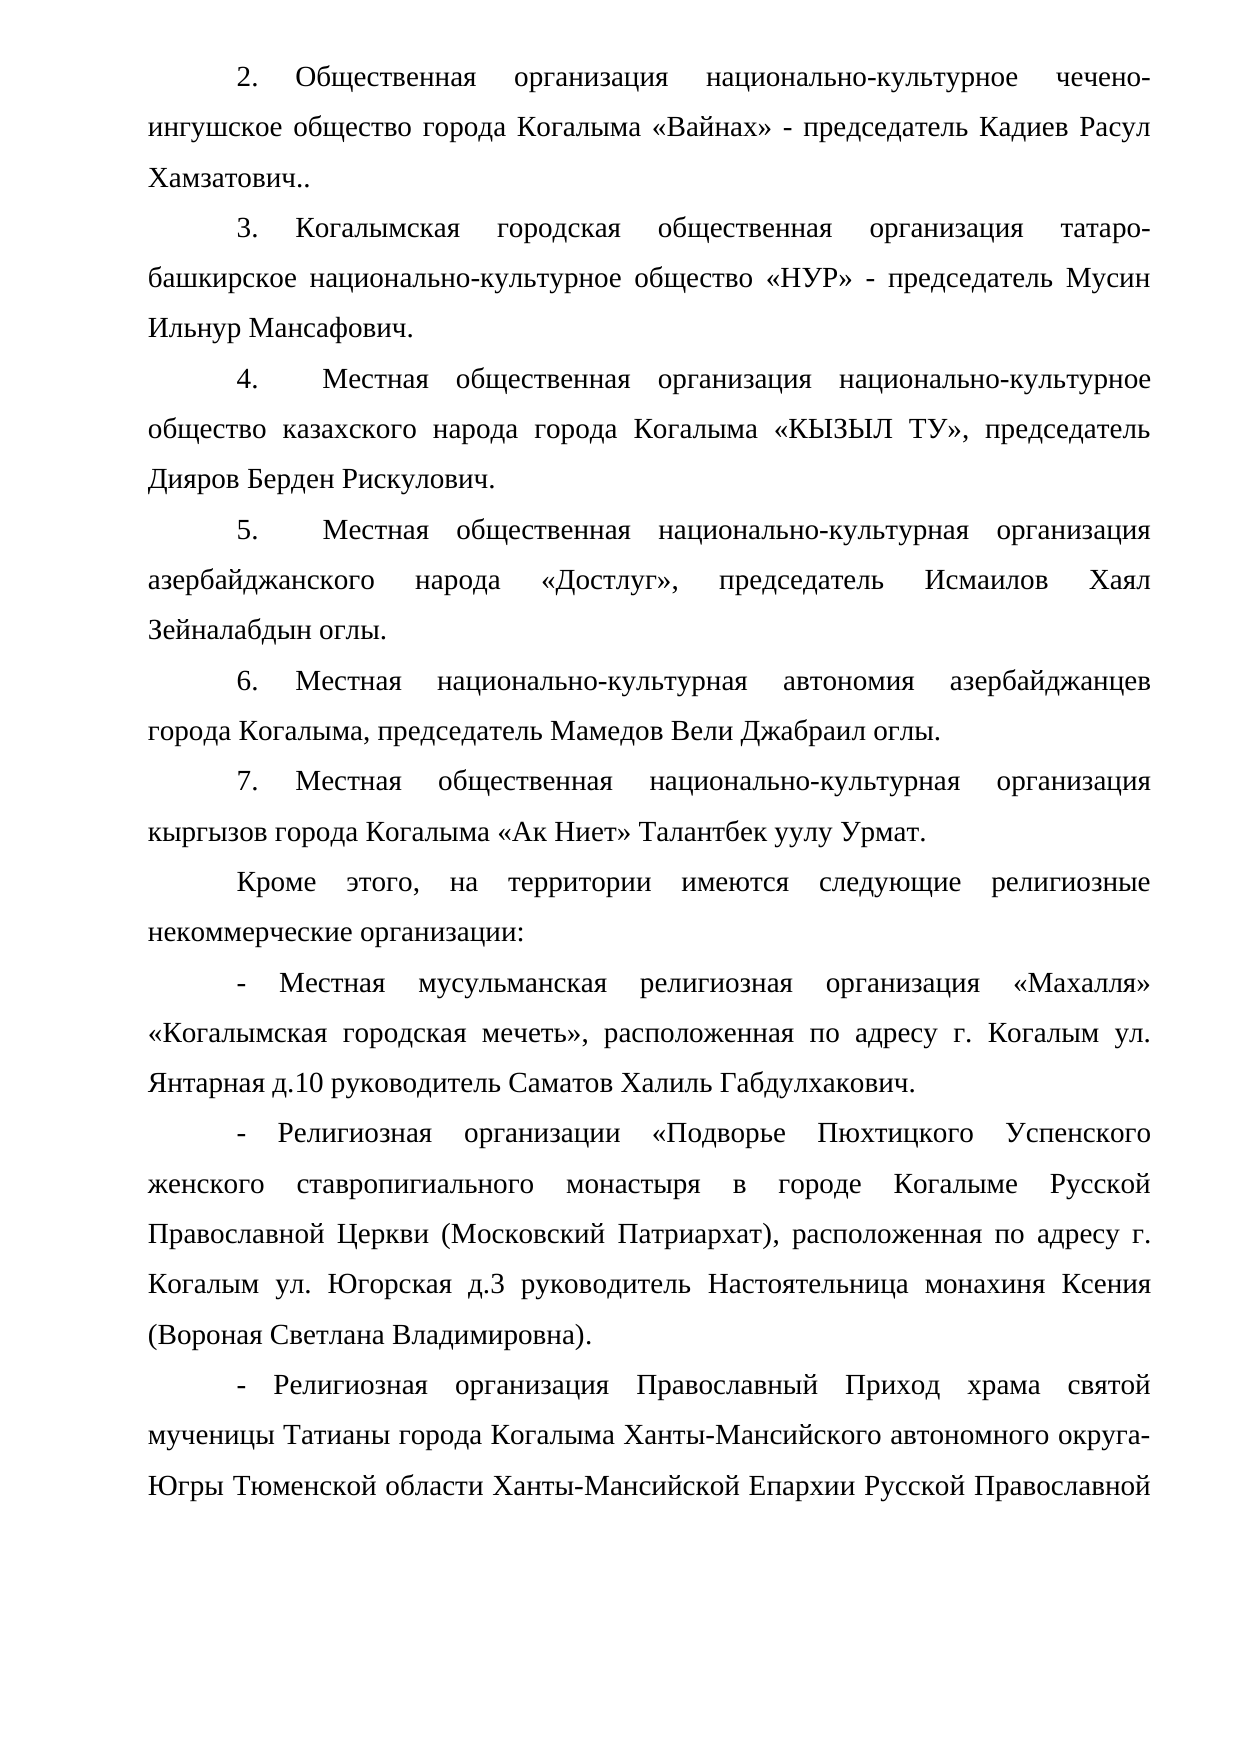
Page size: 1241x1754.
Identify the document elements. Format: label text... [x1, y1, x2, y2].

list Местная общественная национально-культурная организация кыргызов города Когалыма «Ак Ниет» Талантбек уулу Урмат. [148, 763, 1152, 847]
text - Местная мусульманская религиозная организация «Махалля» «Когалымская городская мечеть», расположенная по адресу г. Когалым ул. Янтарная д.10 руководитель Саматов Халиль Габдулхакович. [148, 965, 1152, 1099]
list Общественная организация национально-культурное чечено-ингушское общество города Когалыма «Вайнах» - председатель Кадиев Расул Хамзатович.. [148, 59, 1152, 193]
list Местная общественная организация национально-культурное общество казахского народа города Когалыма «КЫЗЫЛ ТУ», председатель Дияров Берден Рискулович. [148, 361, 1152, 495]
list Местная национально-культурная автономия азербайджанцев города Когалыма, председатель Мамедов Вели Джабраил оглы. [148, 663, 1152, 747]
list Когалымская городская общественная организация татаро-башкирское национально-культурное общество «НУР» - председатель Мусин Ильнур Мансафович. [148, 210, 1152, 344]
list Местная общественная национально-культурная организация азербайджанского народа «Достлуг», председатель Исмаилов Хаял Зейналабдын оглы. [148, 512, 1152, 646]
text Кроме этого, на территории имеются следующие религиозные некоммерческие организации: [148, 864, 1152, 948]
text - Религиозная организации «Подворье Пюхтицкого Успенского женского ставропигиального монастыря в городе Когалыме Русской Православной Церкви (Московский Патриархат), расположенная по адресу г. Когалым ул. Югорская д.3 руководитель Настоятельница монахиня Ксения (Вороная Светлана Владимировна). [148, 1116, 1152, 1350]
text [148, 1367, 1152, 1501]
